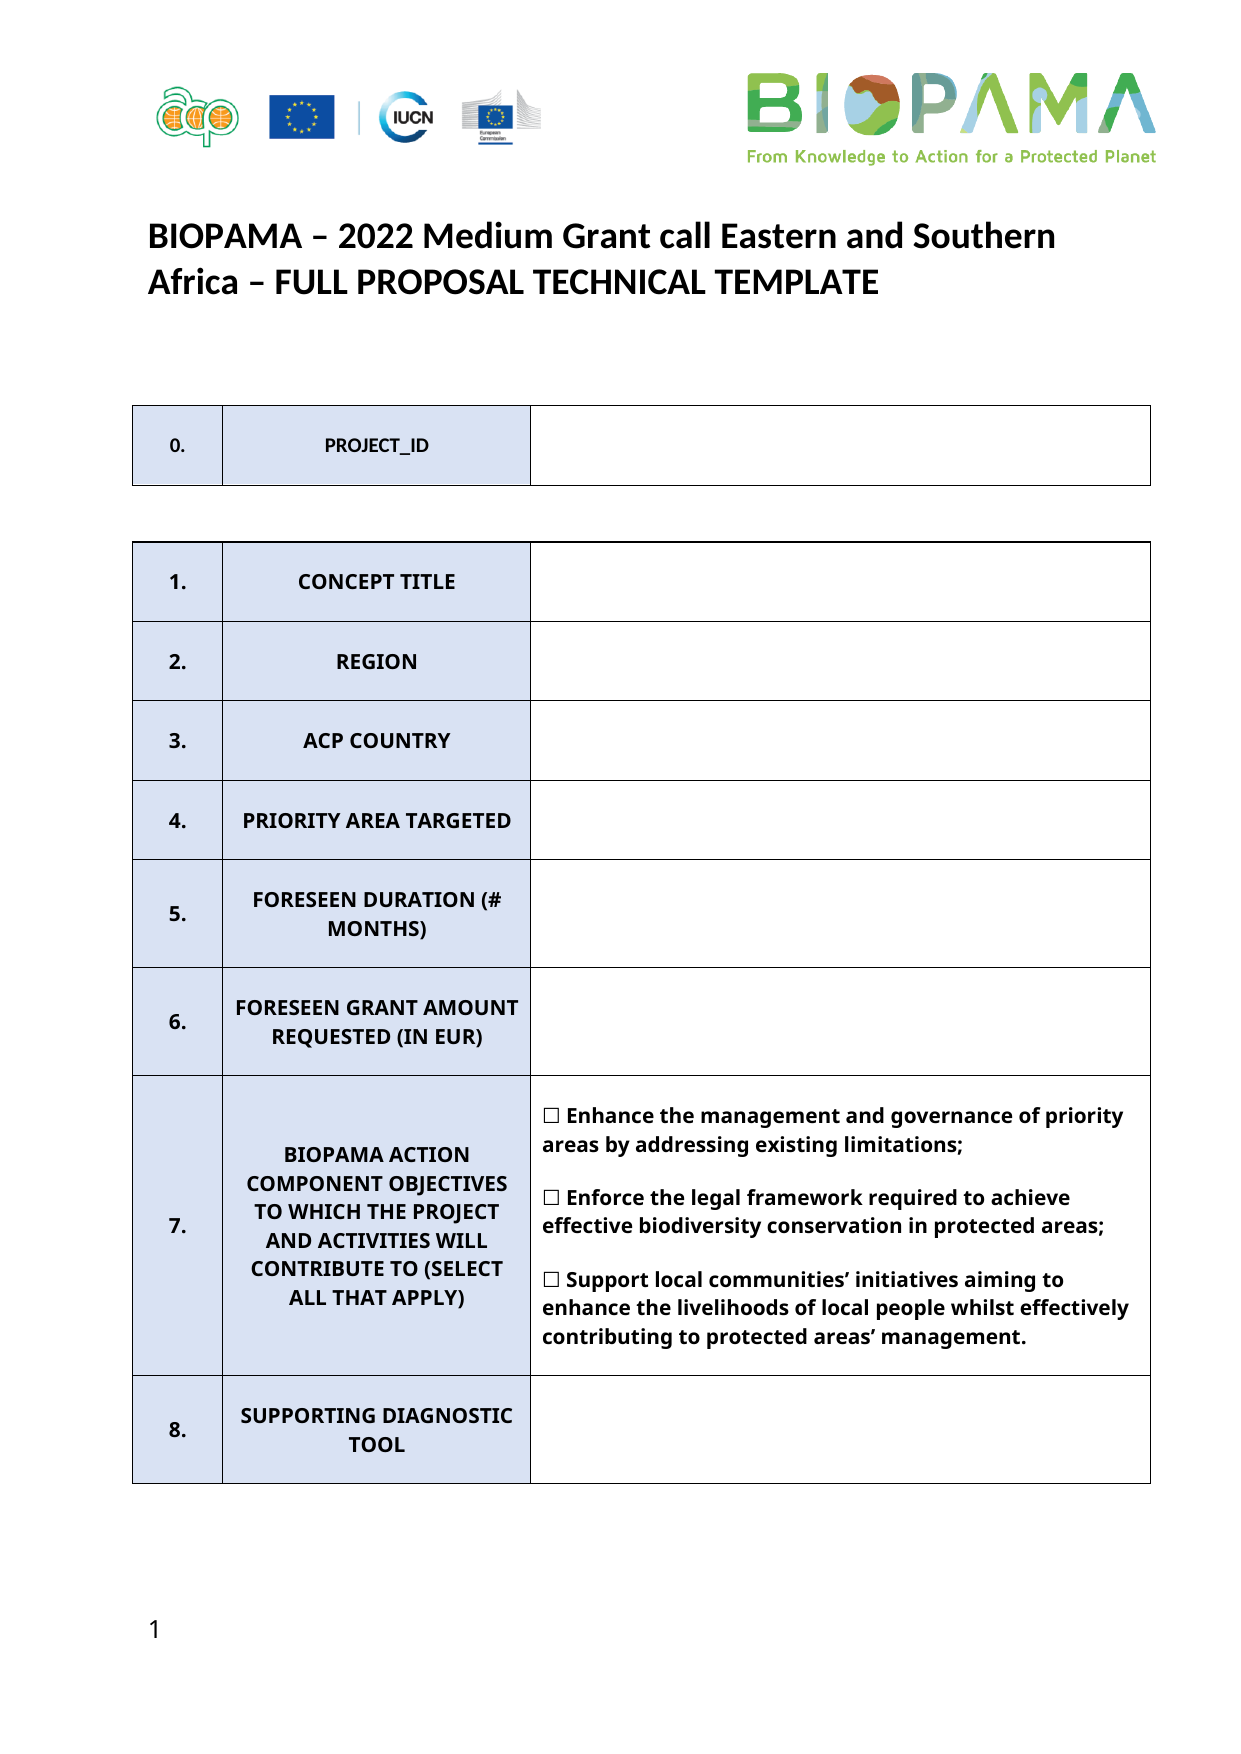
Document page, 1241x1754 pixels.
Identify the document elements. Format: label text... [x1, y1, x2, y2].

table_header 0. [133, 406, 222, 484]
table_cell 5. [133, 860, 222, 967]
table_cell FORESEEN GRANT AMOUNT REQUESTED (IN EUR) [223, 968, 530, 1075]
table_cell FORESEEN DURATION (# MONTHS) [223, 860, 530, 967]
text BIOPAMA – 2022 Medium Grant call Eastern and Southern Africa – FULL PROPOSAL TECHNICAL TEMPLATE [148, 212, 1093, 303]
table_cell 7. [133, 1076, 222, 1375]
picture [747, 73, 1156, 166]
table_header CONCEPT TITLE [223, 543, 530, 621]
table_cell [531, 1376, 1150, 1483]
table_cell 2. [133, 622, 222, 700]
table_header PROJECT_ID [223, 406, 530, 484]
table_cell BIOPAMA ACTION COMPONENT OBJECTIVES TO WHICH THE PROJECT AND ACTIVITIES WILL CONTRIBUTE TO (SELECT ALL THAT APPLY) [223, 1076, 530, 1375]
table_cell 8. [133, 1376, 222, 1483]
table_cell 3. [133, 701, 222, 780]
table_cell [531, 622, 1150, 700]
table_cell [531, 968, 1150, 1075]
table_cell REGION [223, 622, 530, 700]
table_cell 4. [133, 781, 222, 859]
table_cell Enhance the management and governance of priority areas by addressing existing limitations; Enforce the legal framework required to achieve effective biodiversity conservation in protected areas; Support local communities’ initiatives aiming to enhance the livelihoods of local people whilst effectively contributing to protected areas’ management. [531, 1076, 1150, 1375]
table_cell [531, 781, 1150, 859]
table_cell [531, 860, 1150, 967]
table_cell 6. [133, 968, 222, 1075]
table_cell [531, 701, 1150, 780]
picture [147, 73, 559, 164]
table_header [531, 543, 1150, 621]
table_cell ACP COUNTRY [223, 701, 530, 780]
table_cell PRIORITY AREA TARGETED [223, 781, 530, 859]
table_header [531, 406, 1150, 484]
table_header 1. [133, 543, 222, 621]
table_cell SUPPORTING DIAGNOSTIC TOOL [223, 1376, 530, 1483]
